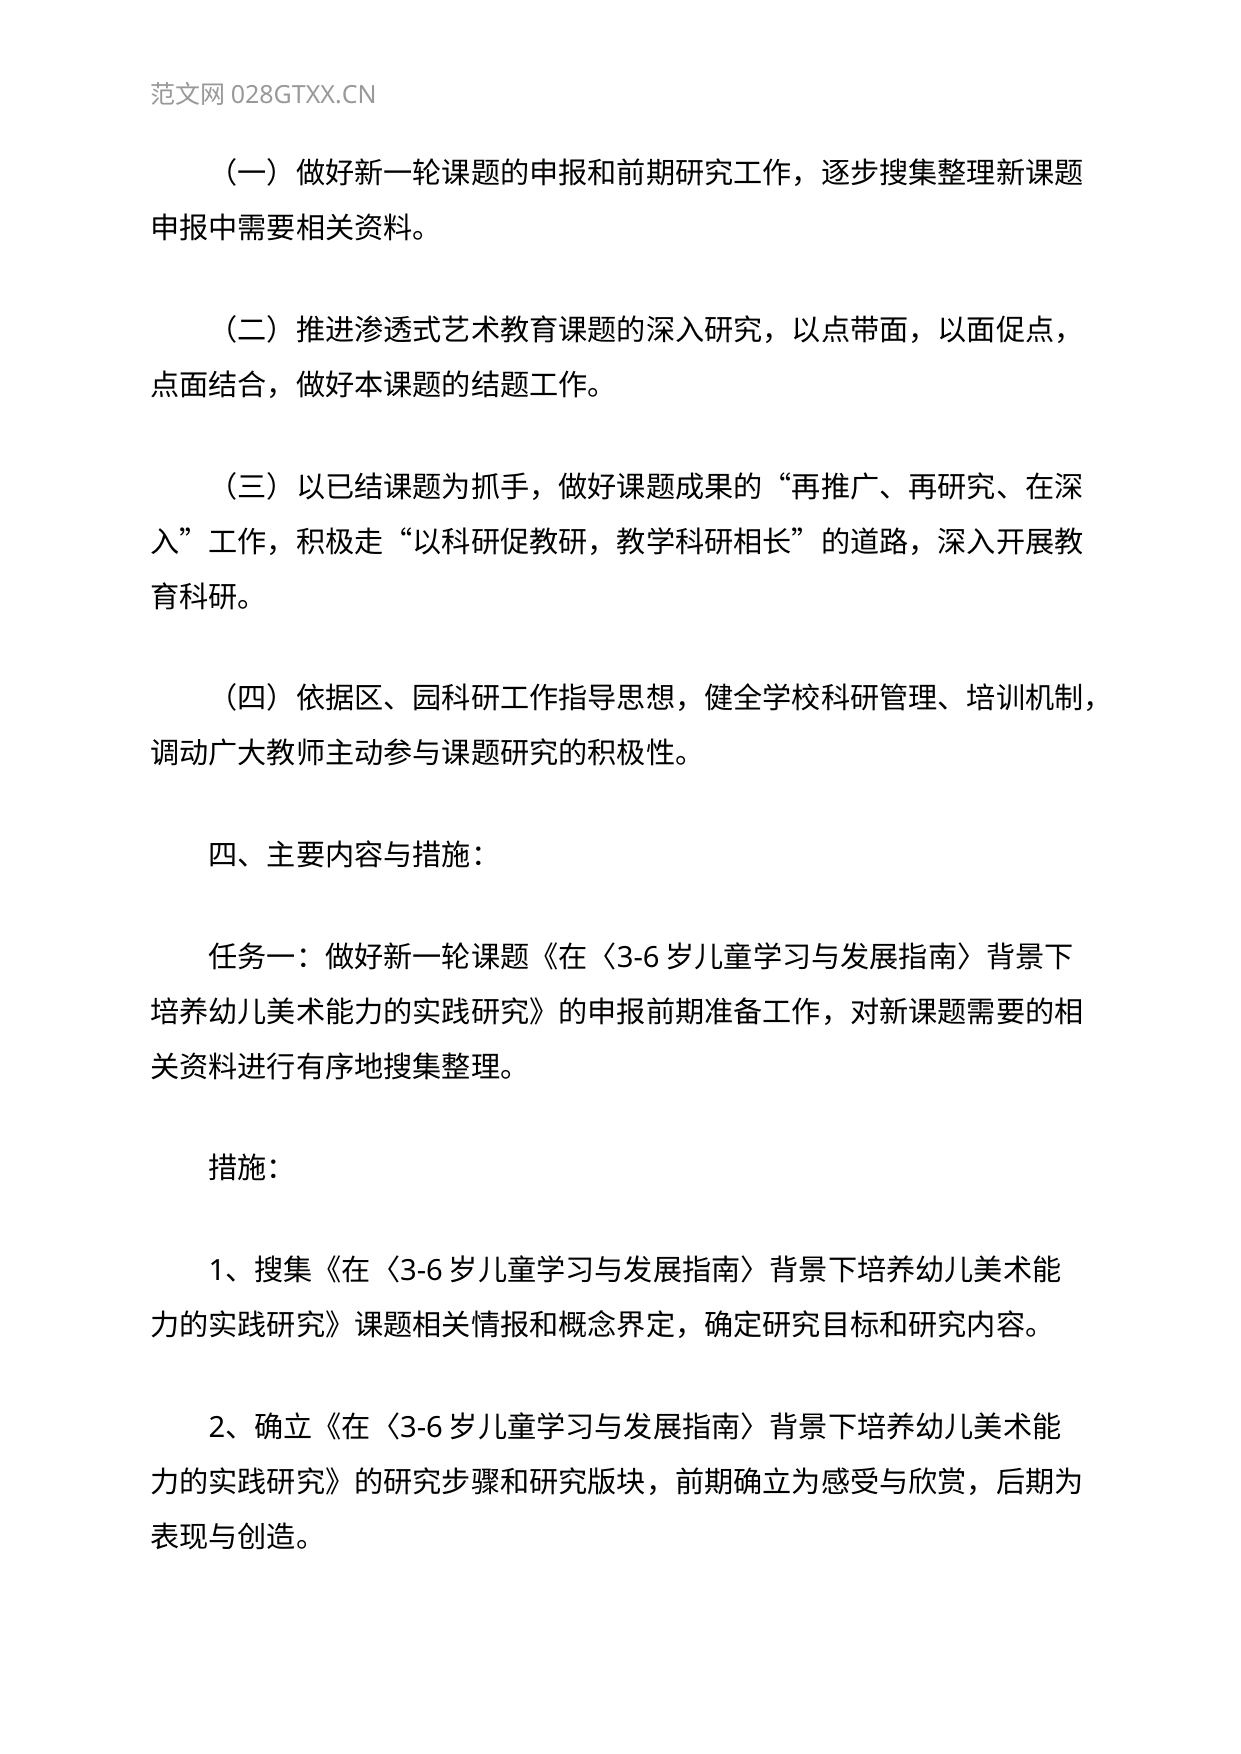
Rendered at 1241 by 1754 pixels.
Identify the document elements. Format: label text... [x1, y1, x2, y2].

text （一）做好新一轮课题的申报和前期研究工作，逐步搜集整理新课题申报中需要相关资料。 [150, 150, 1090, 247]
text 1、搜集《在〈3-6岁儿童学习与发展指南〉背景下培养幼儿美术能力的实践研究》课题相关情报和概念界定，确定研究目标和研究内容。 [150, 1247, 1090, 1344]
text 措施： [150, 1145, 1090, 1187]
text 四、主要内容与措施： [150, 832, 1090, 874]
text 2、确立《在〈3-6岁儿童学习与发展指南〉背景下培养幼儿美术能力的实践研究》的研究步骤和研究版块，前期确立为感受与欣赏，后期为表现与创造。 [150, 1403, 1090, 1556]
text （三）以已结课题为抓手，做好课题成果的“再推广、再研究、在深入”工作，积极走“以科研促教研，教学科研相长”的道路，深入开展教育科研。 [150, 463, 1090, 615]
text 任务一：做好新一轮课题《在〈3-6岁儿童学习与发展指南〉背景下培养幼儿美术能力的实践研究》的申报前期准备工作，对新课题需要的相关资料进行有序地搜集整理。 [150, 933, 1090, 1086]
text （四）依据区、园科研工作指导思想，健全学校科研管理、培训机制，调动广大教师主动参与课题研究的积极性。 [150, 675, 1090, 772]
text （二）推进渗透式艺术教育课题的深入研究，以点带面，以面促点，点面结合，做好本课题的结题工作。 [150, 307, 1090, 404]
